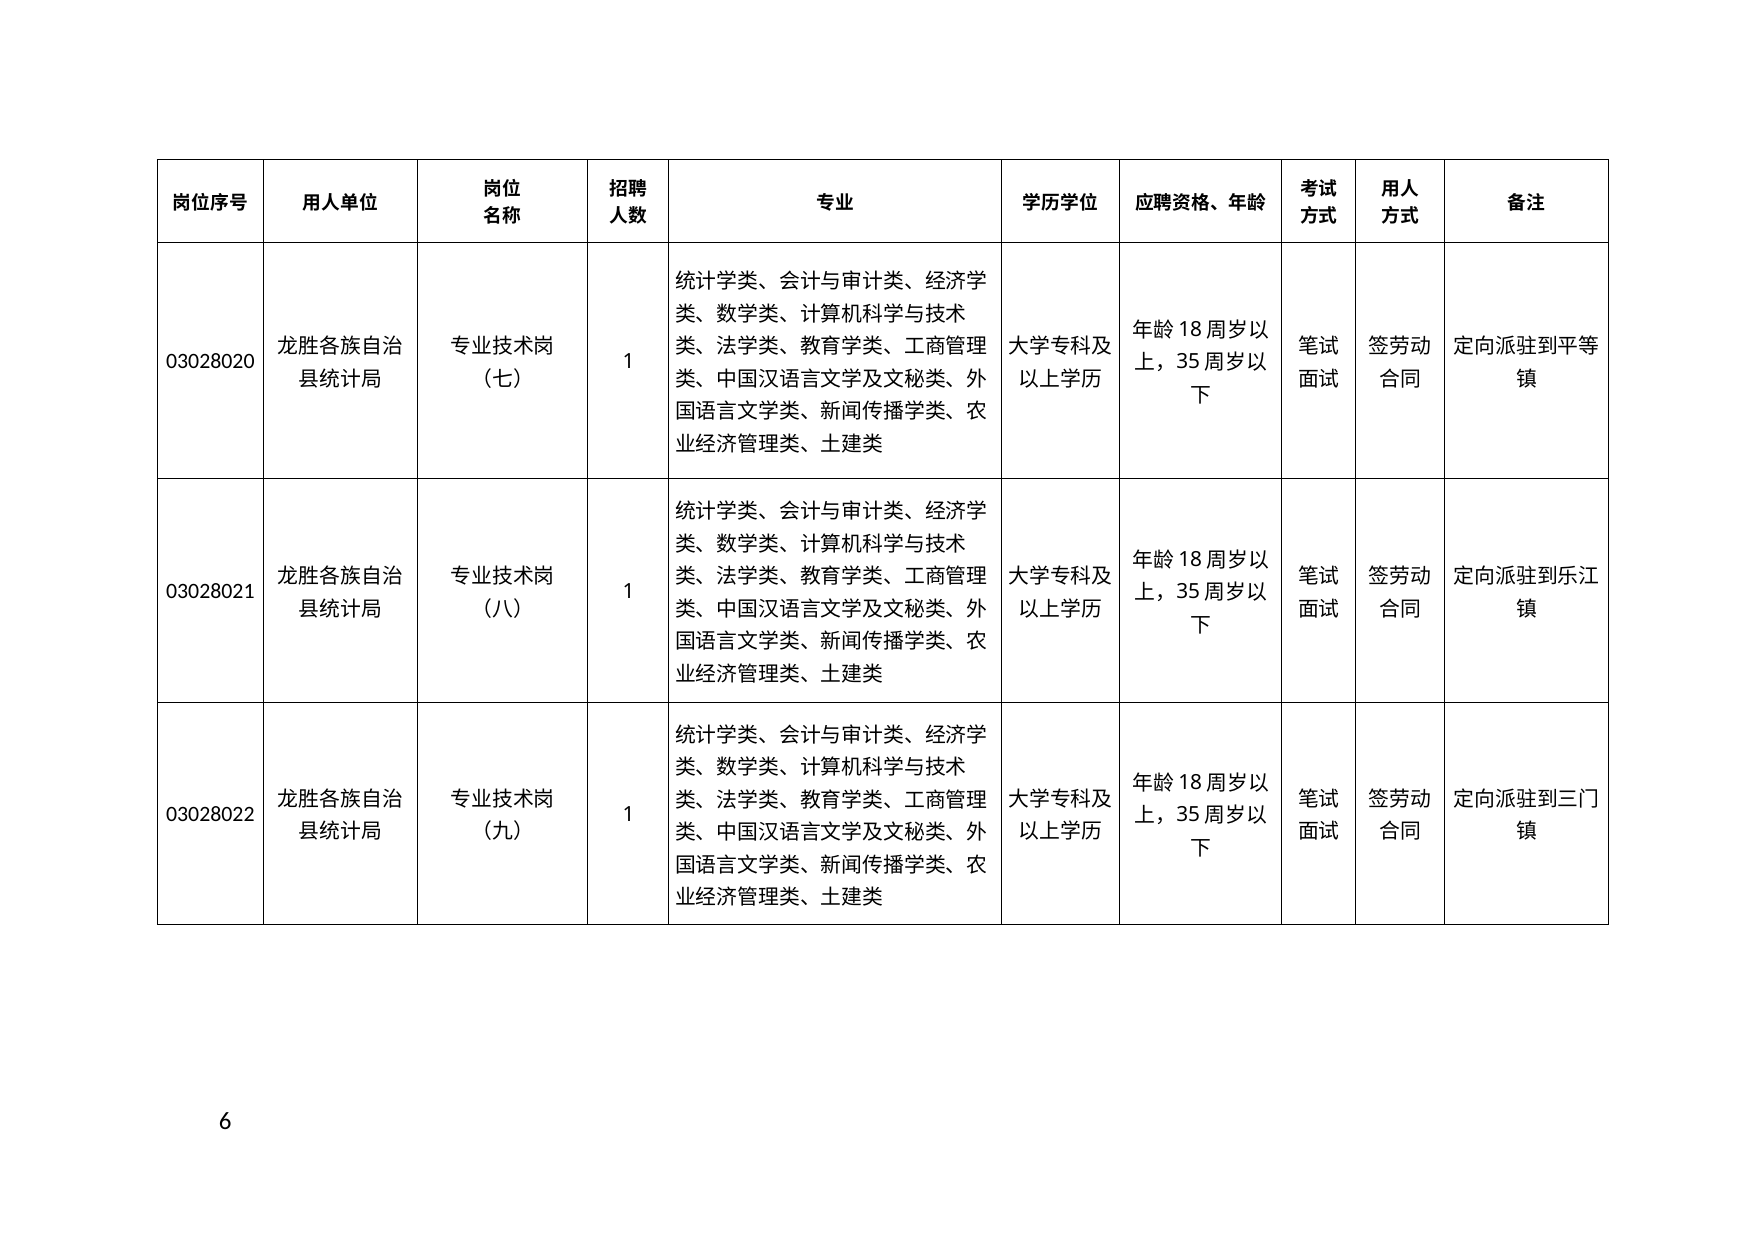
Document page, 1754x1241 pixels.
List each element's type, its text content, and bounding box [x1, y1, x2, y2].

table_cell 03028020 [158, 243, 263, 478]
table_cell 笔试 面试 [1282, 243, 1355, 478]
table_cell 大学专科及以上学历 [1002, 703, 1119, 924]
table_cell 年龄18周岁以上，35周岁以下 [1120, 479, 1281, 702]
table_header 备注 [1445, 160, 1608, 242]
table_cell 大学专科及以上学历 [1002, 479, 1119, 702]
table_cell 03028022 [158, 703, 263, 924]
table_cell 专业技术岗（九） [418, 703, 587, 924]
table_cell 统计学类、会计与审计类、经济学类、数学类、计算机科学与技术类、法学类、教育学类、工商管理类、中国汉语言文学及文秘类、外国语言文学类、新闻传播学类、农业经济管理类、土建类 [669, 479, 1001, 702]
table_cell 龙胜各族自治县统计局 [264, 479, 417, 702]
table_cell 专业技术岗（八） [418, 479, 587, 702]
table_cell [669, 243, 1001, 478]
table_cell 定向派驻到三门镇 [1445, 703, 1608, 924]
table_cell 龙胜各族自治县统计局 [264, 703, 417, 924]
table_cell 笔试 面试 [1282, 703, 1355, 924]
table_cell 1 [588, 479, 668, 702]
table_header 岗位序号 [158, 160, 263, 242]
table_cell 年龄18周岁以上，35周岁以下 [1120, 703, 1281, 924]
table_header 应聘资格、年龄 [1120, 160, 1281, 242]
table_header 考试 方式 [1282, 160, 1355, 242]
table_cell 签劳动合同 [1356, 703, 1444, 924]
table_cell 签劳动合同 [1356, 479, 1444, 702]
table_header 岗位 名称 [418, 160, 587, 242]
table_header 用人单位 [264, 160, 417, 242]
table_cell 1 [588, 703, 668, 924]
table_cell 笔试 面试 [1282, 479, 1355, 702]
table_header 专业 [669, 160, 1001, 242]
table_header 招聘 人数 [588, 160, 668, 242]
table_header 学历学位 [1002, 160, 1119, 242]
table_cell 1 [588, 243, 668, 478]
table_header 用人 方式 [1356, 160, 1444, 242]
table_cell 签劳动合同 [1356, 243, 1444, 478]
table_cell 年龄18周岁以上，35周岁以下 [1120, 243, 1281, 478]
table_cell 大学专科及以上学历 [1002, 243, 1119, 478]
table_cell 定向派驻到乐江镇 [1445, 479, 1608, 702]
table_cell 定向派驻到平等镇 [1445, 243, 1608, 478]
table_cell 03028021 [158, 479, 263, 702]
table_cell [669, 703, 1001, 924]
table_cell 龙胜各族自治县统计局 [264, 243, 417, 478]
table_cell 专业技术岗（七） [418, 243, 587, 478]
